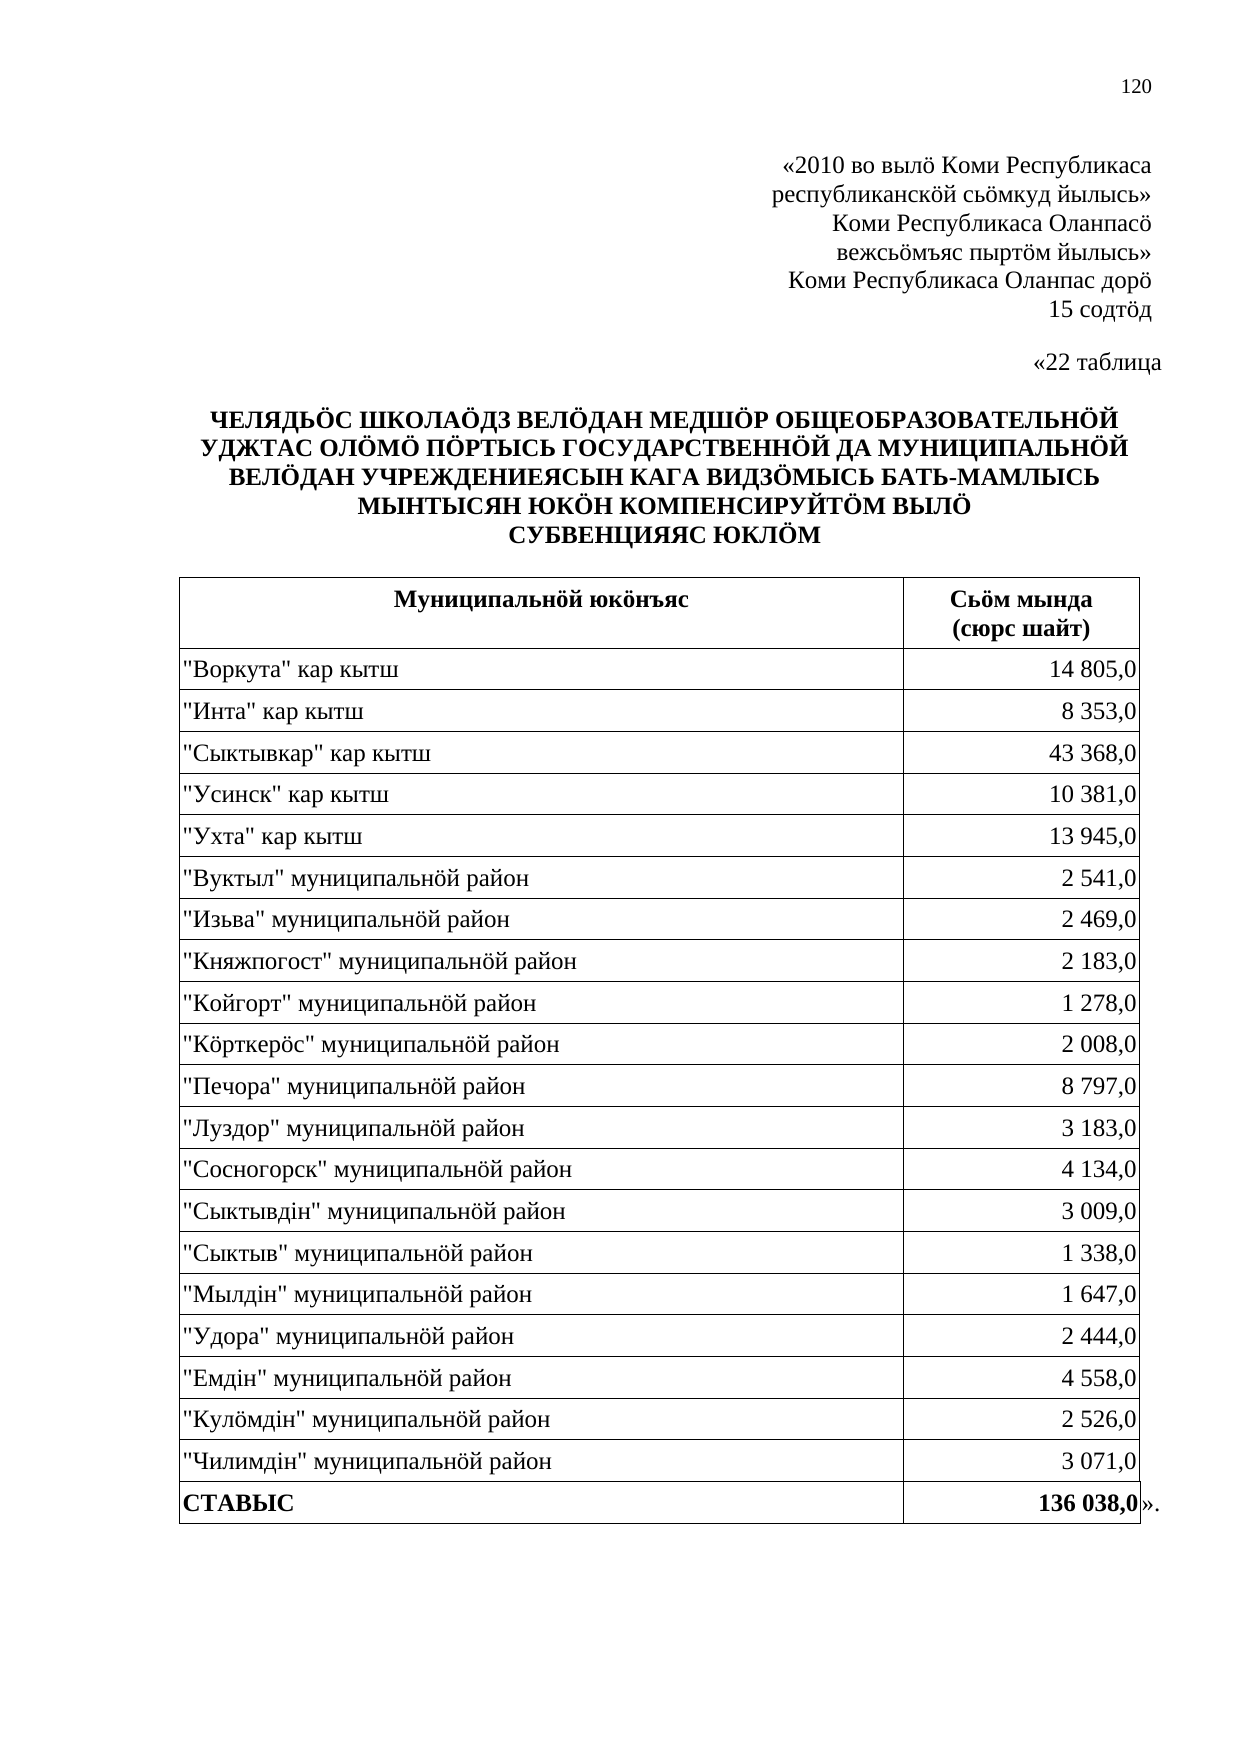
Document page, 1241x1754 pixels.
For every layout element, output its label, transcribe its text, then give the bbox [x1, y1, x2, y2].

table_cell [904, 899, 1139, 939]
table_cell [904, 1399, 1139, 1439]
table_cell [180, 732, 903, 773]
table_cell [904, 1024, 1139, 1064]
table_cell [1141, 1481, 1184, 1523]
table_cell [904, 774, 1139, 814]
text республиканскöй сьöмкуд йылысь» [177, 179, 1152, 208]
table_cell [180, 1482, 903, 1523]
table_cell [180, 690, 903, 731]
text ЧЕЛЯДЬÖС ШКОЛАÖДЗ ВЕЛÖДАН МЕДШÖР ОБЩЕОБРАЗОВАТЕЛЬНÖЙ УДЖТАС ОЛÖМÖ ПÖРТЫСЬ ГОСУДАРСТВЕННÖЙ ДА МУНИЦИПАЛЬНÖЙ ВЕЛÖДАН УЧРЕЖДЕНИЕЯСЫН КАГА ВИДЗÖМЫСЬ БАТЬ-МАМЛЫСЬ МЫНТЫСЯН ЮКÖН КОМПЕНСИРУЙТÖМ ВЫЛÖ [177, 405, 1152, 520]
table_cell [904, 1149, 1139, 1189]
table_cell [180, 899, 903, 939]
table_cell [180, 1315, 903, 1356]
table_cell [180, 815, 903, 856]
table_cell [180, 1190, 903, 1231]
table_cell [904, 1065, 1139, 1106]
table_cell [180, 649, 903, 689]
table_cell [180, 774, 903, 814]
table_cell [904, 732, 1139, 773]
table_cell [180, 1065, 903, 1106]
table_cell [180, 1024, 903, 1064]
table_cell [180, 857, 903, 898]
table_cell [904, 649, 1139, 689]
text вежсьöмъяс пыртöм йылысь» [177, 237, 1152, 266]
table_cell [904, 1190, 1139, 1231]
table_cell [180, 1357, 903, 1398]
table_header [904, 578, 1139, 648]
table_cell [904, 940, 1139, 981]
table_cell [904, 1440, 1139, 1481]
text Коми Республикаса Оланпасö [177, 208, 1152, 237]
text «2010 во вылö Коми Республикаса [177, 151, 1152, 179]
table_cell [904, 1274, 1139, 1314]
text Коми Республикаса Оланпас дорö [177, 266, 1152, 294]
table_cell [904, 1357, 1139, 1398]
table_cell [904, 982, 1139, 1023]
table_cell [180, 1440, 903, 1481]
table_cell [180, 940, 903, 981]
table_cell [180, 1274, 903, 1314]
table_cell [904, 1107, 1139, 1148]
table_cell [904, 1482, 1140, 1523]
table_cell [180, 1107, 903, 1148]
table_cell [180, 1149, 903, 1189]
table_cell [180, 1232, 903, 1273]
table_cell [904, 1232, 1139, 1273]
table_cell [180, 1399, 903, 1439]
text СУБВЕНЦИЯЯС ЮКЛÖМ [177, 520, 1152, 548]
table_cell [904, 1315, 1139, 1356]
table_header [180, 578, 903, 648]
text «22 таблица [177, 347, 1162, 376]
text 15 содтöд [177, 294, 1152, 323]
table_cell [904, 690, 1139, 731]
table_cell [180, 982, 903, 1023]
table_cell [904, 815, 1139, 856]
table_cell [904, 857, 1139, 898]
